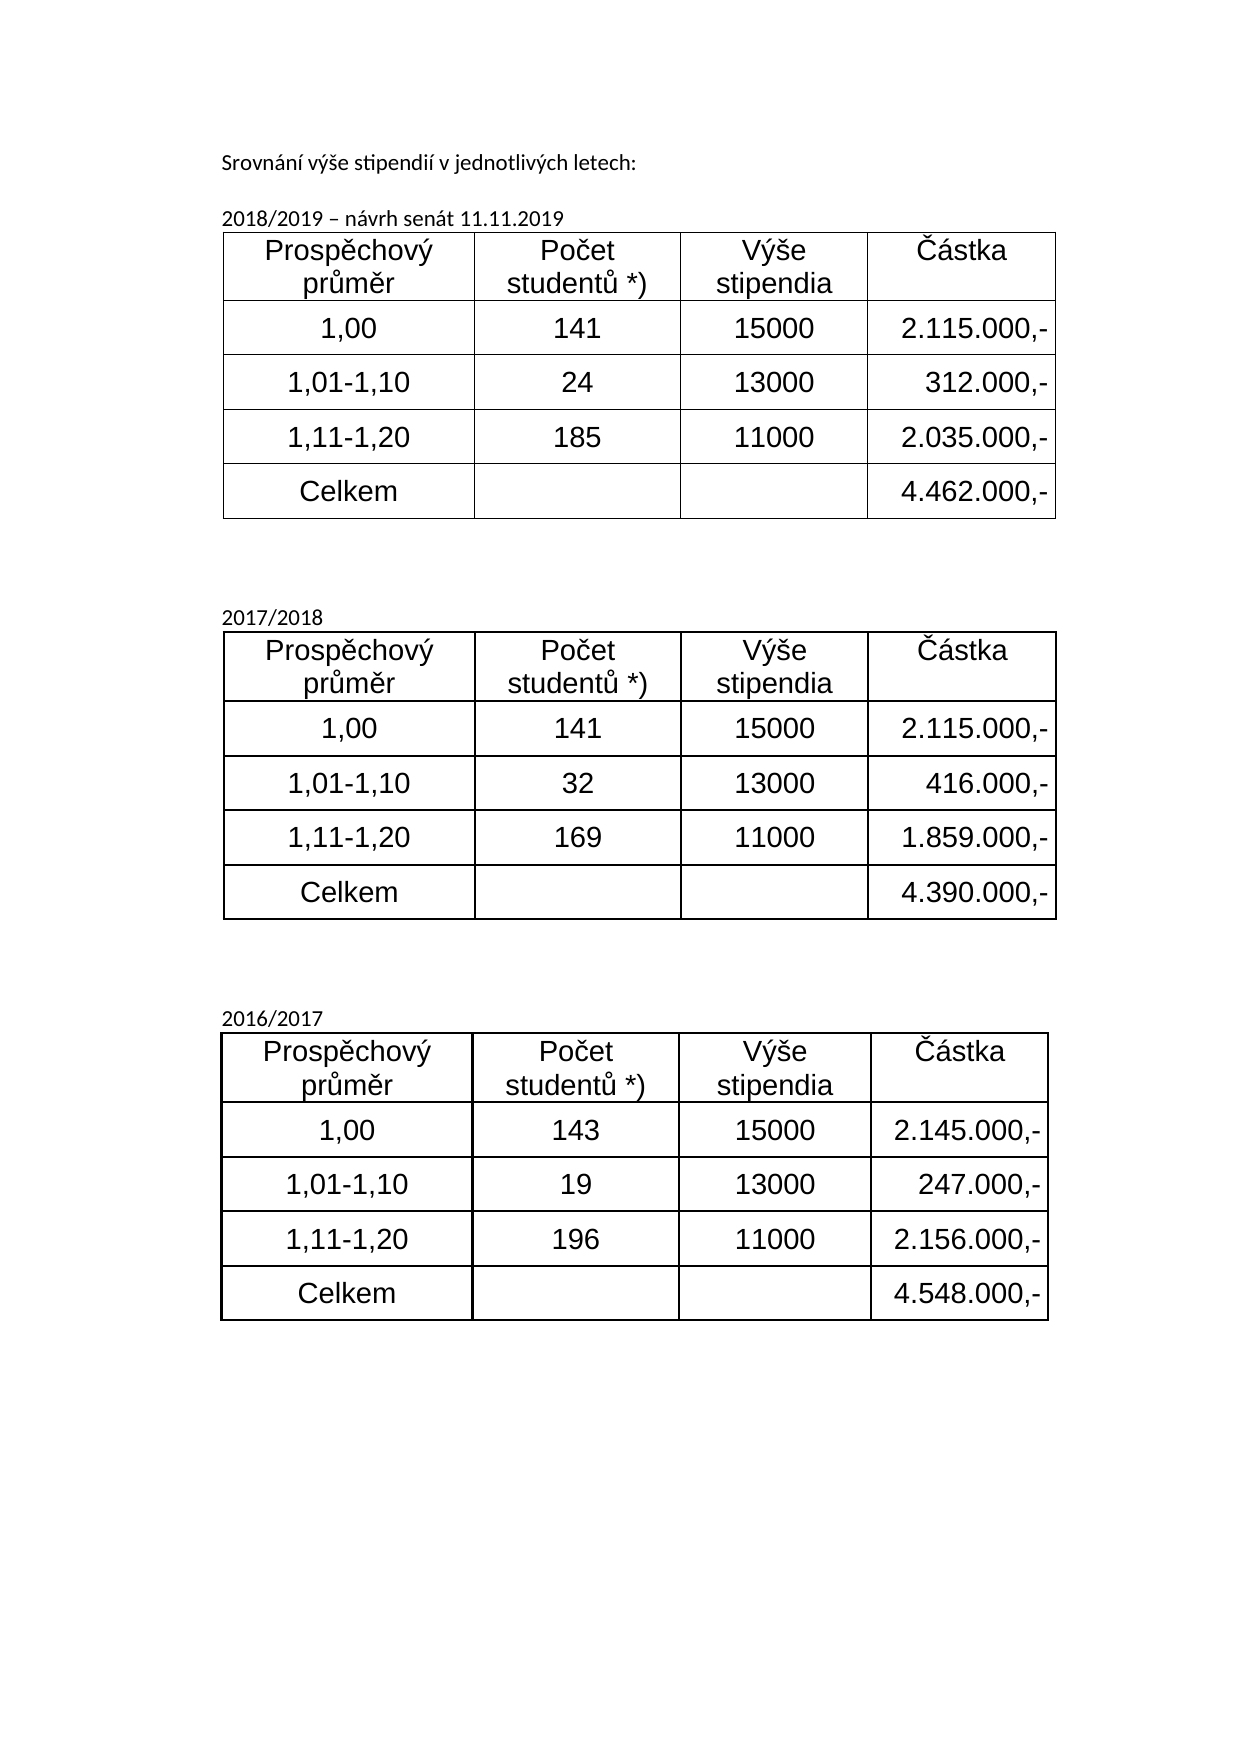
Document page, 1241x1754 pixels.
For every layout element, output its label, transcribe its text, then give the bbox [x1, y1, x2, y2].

table_cell 1,00 [225, 702, 474, 754]
table_cell 13000 [681, 355, 867, 409]
table_cell [682, 866, 867, 918]
table_cell [681, 464, 867, 518]
table_cell [680, 1267, 870, 1319]
table_cell 1,11-1,20 [224, 410, 474, 463]
text Srovnání výše stipendií v jednotlivých letech: [148, 148, 1093, 176]
table_cell 4.462.000,- [868, 464, 1055, 518]
table_header Počet studentů *) [475, 233, 680, 300]
table_cell 15000 [682, 702, 867, 754]
table_header Výše stipendia [681, 233, 867, 300]
table_cell 2.145.000,- [872, 1103, 1047, 1156]
table_cell 13000 [682, 757, 867, 809]
table_cell 1,11-1,20 [223, 1212, 471, 1265]
table_cell 196 [474, 1212, 678, 1265]
table_cell 11000 [681, 410, 867, 463]
table_cell 143 [474, 1103, 678, 1156]
table_cell 2.115.000,- [869, 702, 1055, 754]
table_cell 141 [475, 301, 680, 354]
table_cell 185 [475, 410, 680, 463]
text 2018/2019 – návrh senát 11.11.2019 [148, 204, 1093, 232]
table_cell 19 [474, 1158, 678, 1210]
table_cell 416.000,- [869, 757, 1055, 809]
table_cell 1,11-1,20 [225, 811, 474, 863]
table_cell [476, 866, 680, 918]
table_header Prospěchový průměr [225, 633, 474, 700]
table_cell 11000 [682, 811, 867, 863]
table_cell 15000 [681, 301, 867, 354]
table_cell 169 [476, 811, 680, 863]
table_cell 2.156.000,- [872, 1212, 1047, 1265]
table_header Částka [868, 233, 1055, 300]
table_header Prospěchový průměr [224, 233, 474, 300]
table_cell 32 [476, 757, 680, 809]
table_cell 4.548.000,- [872, 1267, 1047, 1319]
table_header Počet studentů *) [476, 633, 680, 700]
table_cell [474, 1267, 678, 1319]
table_cell Celkem [223, 1267, 471, 1319]
table_cell 1,01-1,10 [223, 1158, 471, 1210]
table_cell 312.000,- [868, 355, 1055, 409]
table_cell [475, 464, 680, 518]
table_header Počet studentů *) [474, 1034, 678, 1101]
table_cell 24 [475, 355, 680, 409]
table_cell 11000 [680, 1212, 870, 1265]
table_cell Celkem [225, 866, 474, 918]
table_header Částka [872, 1034, 1047, 1101]
text 2016/2017 [148, 1004, 1093, 1032]
table_cell 2.115.000,- [868, 301, 1055, 354]
table_cell Celkem [224, 464, 474, 518]
table_header Výše stipendia [680, 1034, 870, 1101]
table_cell 15000 [680, 1103, 870, 1156]
table_header Prospěchový průměr [223, 1034, 471, 1101]
table_cell 1,01-1,10 [225, 757, 474, 809]
table_cell 4.390.000,- [869, 866, 1055, 918]
table_cell 247.000,- [872, 1158, 1047, 1210]
table_cell 13000 [680, 1158, 870, 1210]
text 2017/2018 [148, 603, 1093, 631]
table_cell 1,00 [223, 1103, 471, 1156]
table_cell 1,01-1,10 [224, 355, 474, 409]
table_cell 2.035.000,- [868, 410, 1055, 463]
table_cell 1,00 [224, 301, 474, 354]
table_header Částka [869, 633, 1055, 700]
table_cell 141 [476, 702, 680, 754]
table_header Výše stipendia [682, 633, 867, 700]
table_cell 1.859.000,- [869, 811, 1055, 863]
